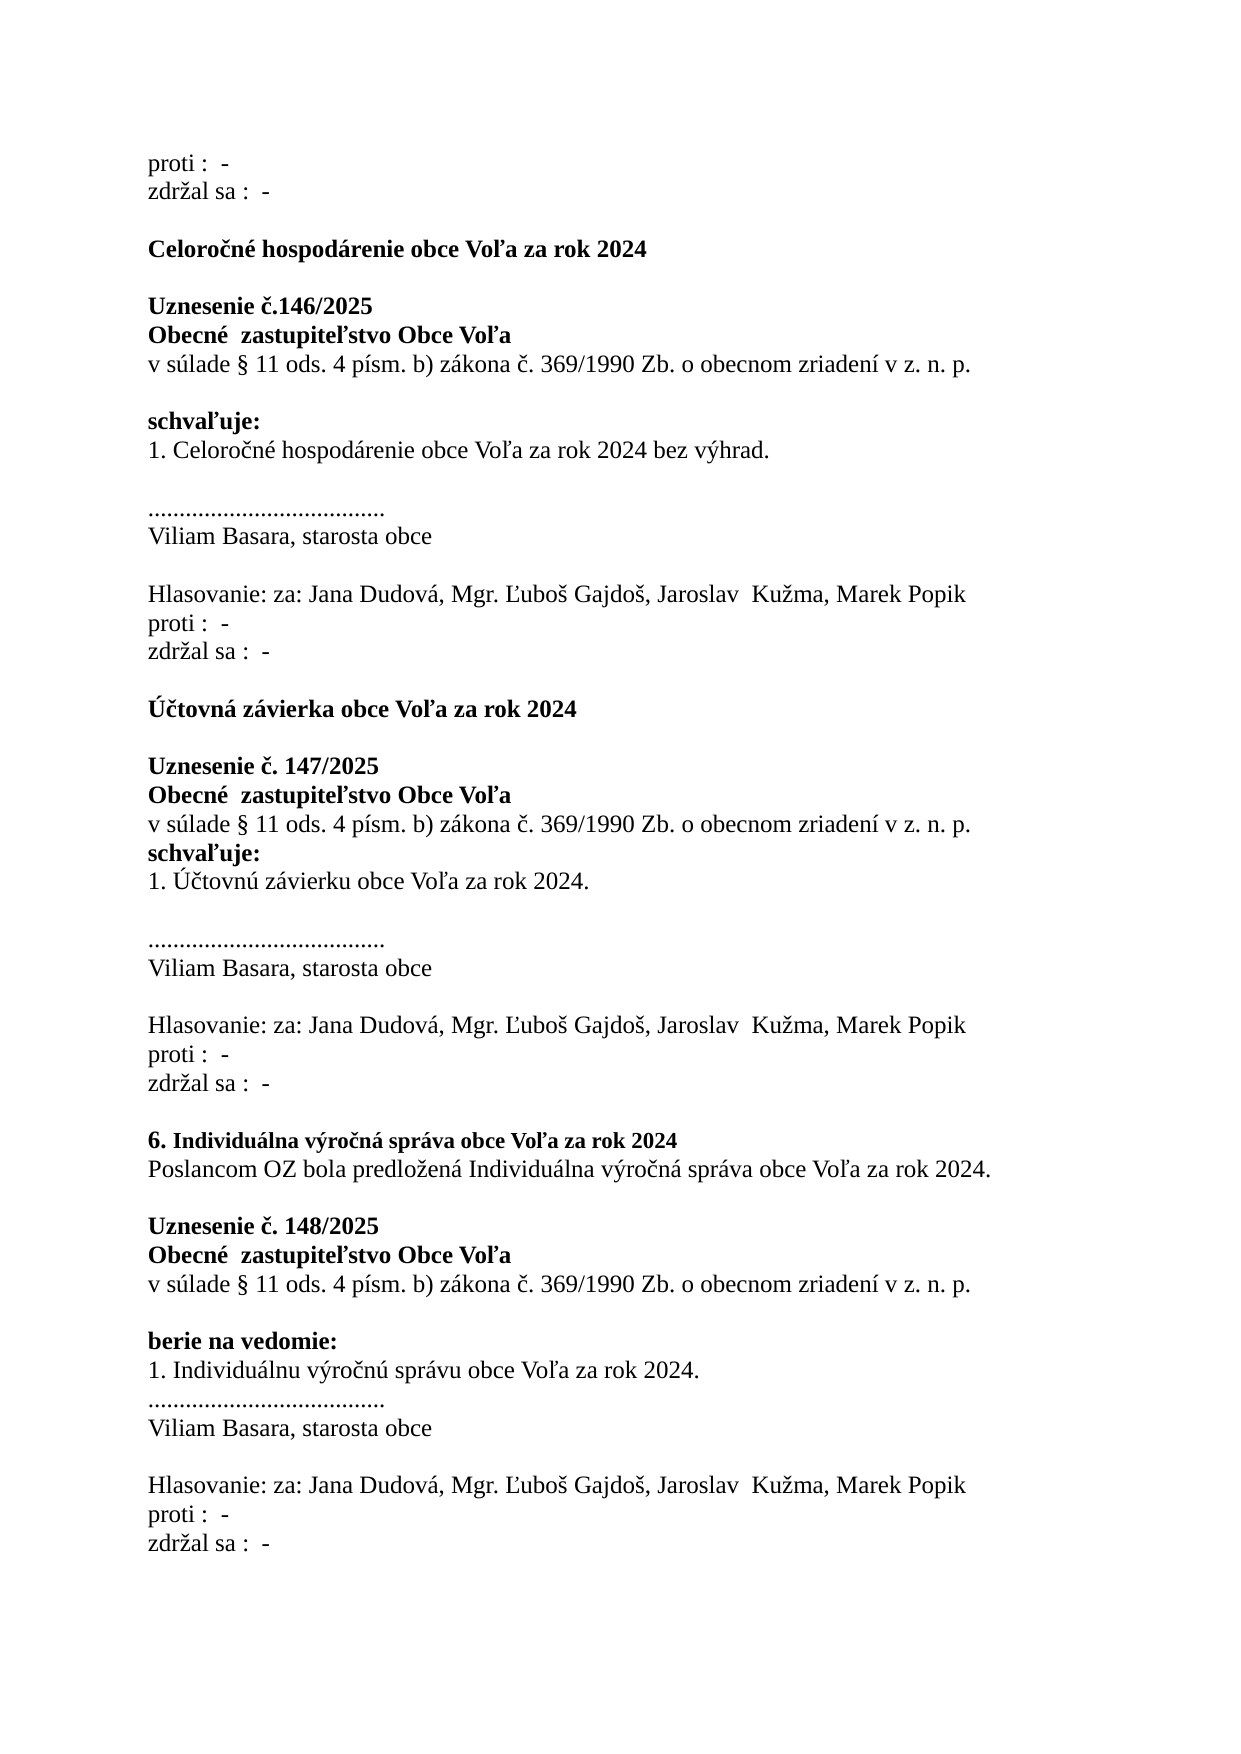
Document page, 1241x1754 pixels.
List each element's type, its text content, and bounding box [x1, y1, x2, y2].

text Uznesenie č. 148/2025 [148, 1211, 1093, 1240]
text Poslancom OZ bola predložená Individuálna výročná správa obce Voľa za rok 2024. [148, 1154, 1093, 1183]
text 1. Účtovnú závierku obce Voľa za rok 2024. [148, 866, 1093, 895]
text ...................................... [148, 924, 1093, 953]
text proti : - [148, 1499, 1093, 1528]
text Hlasovanie: za: Jana Dudová, Mgr. Ľuboš Gajdoš, Jaroslav Kužma, Marek Popik [148, 1010, 1093, 1039]
text 1. Celoročné hospodárenie obce Voľa za rok 2024 bez výhrad. [148, 435, 1093, 464]
text Obecné zastupiteľstvo Obce Voľa [148, 780, 1093, 809]
text berie na vedomie: [148, 1326, 1093, 1355]
text Uznesenie č. 147/2025 [148, 751, 1093, 780]
text zdržal sa : - [148, 1528, 1093, 1556]
text proti : - [148, 608, 1093, 636]
text Účtovná závierka obce Voľa za rok 2024 [148, 694, 1093, 723]
text schvaľuje: [148, 406, 1093, 435]
text zdržal sa : - [148, 636, 1093, 665]
text Uznesenie č.146/2025 [148, 291, 1093, 320]
text Obecné zastupiteľstvo Obce Voľa [148, 320, 1093, 349]
text Obecné zastupiteľstvo Obce Voľa [148, 1240, 1093, 1269]
text Viliam Basara, starosta obce [148, 953, 1093, 981]
text Viliam Basara, starosta obce [148, 1413, 1093, 1441]
text zdržal sa : - [148, 1068, 1093, 1096]
text Hlasovanie: za: Jana Dudová, Mgr. Ľuboš Gajdoš, Jaroslav Kužma, Marek Popik [148, 579, 1093, 608]
text proti : - [148, 1039, 1093, 1068]
text Celoročné hospodárenie obce Voľa za rok 2024 [148, 234, 1093, 263]
text ...................................... [148, 493, 1093, 521]
text proti : - [148, 148, 1093, 176]
text schvaľuje: [148, 838, 1093, 866]
text Hlasovanie: za: Jana Dudová, Mgr. Ľuboš Gajdoš, Jaroslav Kužma, Marek Popik [148, 1470, 1093, 1499]
text 1. Individuálnu výročnú správu obce Voľa za rok 2024. [148, 1355, 1093, 1384]
text 6. Individuálna výročná správa obce Voľa za rok 2024 [148, 1125, 1093, 1154]
text v súlade § 11 ods. 4 písm. b) zákona č. 369/1990 Zb. o obecnom zriadení v z. n. p. [148, 1269, 1093, 1298]
text ...................................... [148, 1384, 1093, 1413]
text Viliam Basara, starosta obce [148, 521, 1093, 550]
text v súlade § 11 ods. 4 písm. b) zákona č. 369/1990 Zb. o obecnom zriadení v z. n. p. [148, 349, 1093, 378]
text zdržal sa : - [148, 176, 1093, 205]
text v súlade § 11 ods. 4 písm. b) zákona č. 369/1990 Zb. o obecnom zriadení v z. n. p. [148, 809, 1093, 838]
